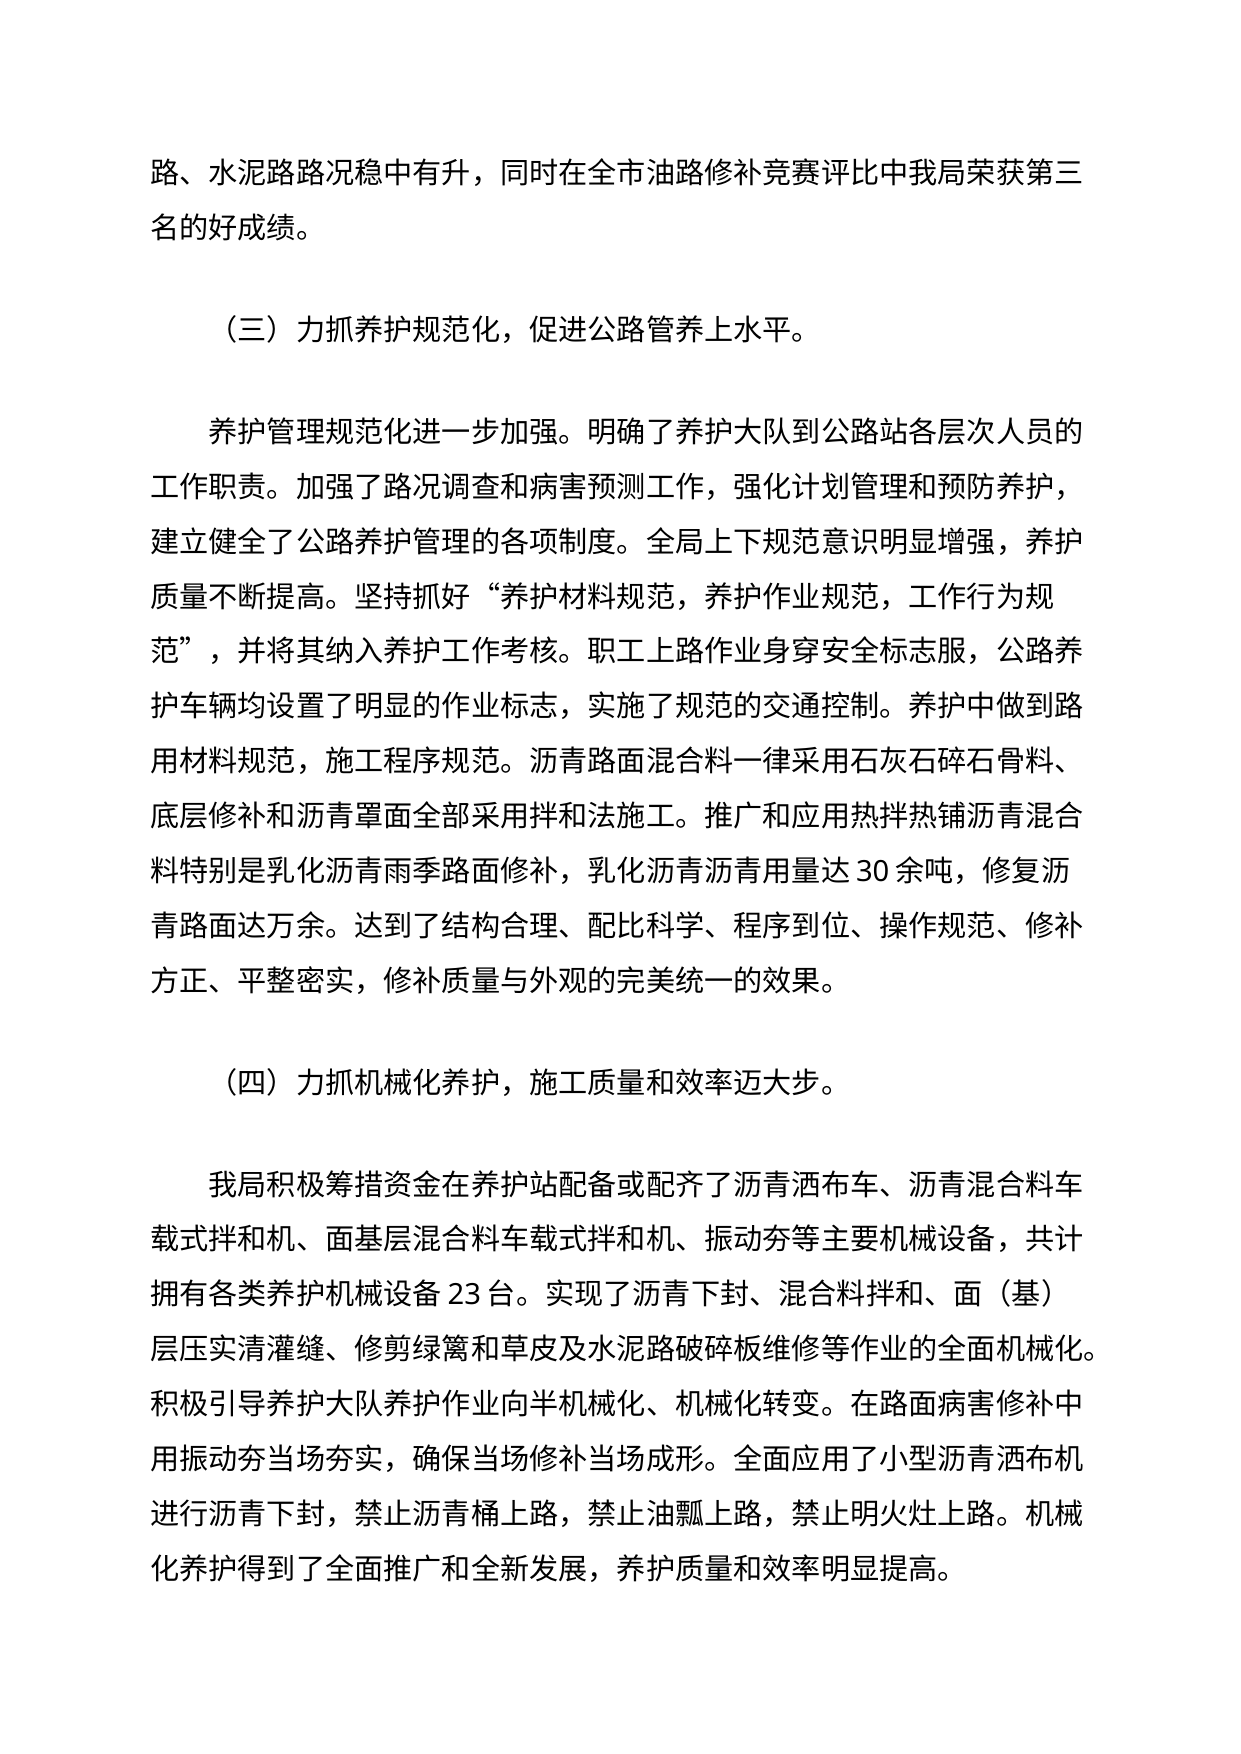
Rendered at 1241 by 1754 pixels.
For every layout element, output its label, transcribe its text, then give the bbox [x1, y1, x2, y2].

text 我局积极筹措资金在养护站配备或配齐了沥青洒布车、沥青混合料车载式拌和机、面基层混合料车载式拌和机、振动夯等主要机械设备，共计拥有各类养护机械设备23台。实现了沥青下封、混合料拌和、面（基）层压实清灌缝、修剪绿篱和草皮及水泥路破碎板维修等作业的全面机械化。积极引导养护大队养护作业向半机械化、机械化转变。在路面病害修补中用振动夯当场夯实，确保当场修补当场成形。全面应用了小型沥青洒布机进行沥青下封，禁止沥青桶上路，禁止油瓢上路，禁止明火灶上路。机械化养护得到了全面推广和全新发展，养护质量和效率明显提高。 [150, 1161, 1090, 1588]
text （四）力抓机械化养护，施工质量和效率迈大步。 [150, 1059, 1090, 1102]
text （三）力抓养护规范化，促进公路管养上水平。 [150, 307, 1090, 349]
text 养护管理规范化进一步加强。明确了养护大队到公路站各层次人员的工作职责。加强了路况调查和病害预测工作，强化计划管理和预防养护，建立健全了公路养护管理的各项制度。全局上下规范意识明显增强，养护质量不断提高。坚持抓好“养护材料规范，养护作业规范，工作行为规范”，并将其纳入养护工作考核。职工上路作业身穿安全标志服，公路养护车辆均设置了明显的作业标志，实施了规范的交通控制。养护中做到路用材料规范，施工程序规范。沥青路面混合料一律采用石灰石碎石骨料、底层修补和沥青罩面全部采用拌和法施工。推广和应用热拌热铺沥青混合料特别是乳化沥青雨季路面修补，乳化沥青沥青用量达30余吨，修复沥青路面达万余。达到了结构合理、配比科学、程序到位、操作规范、修补方正、平整密实，修补质量与外观的完美统一的效果。 [150, 408, 1090, 1000]
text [150, 150, 1090, 247]
